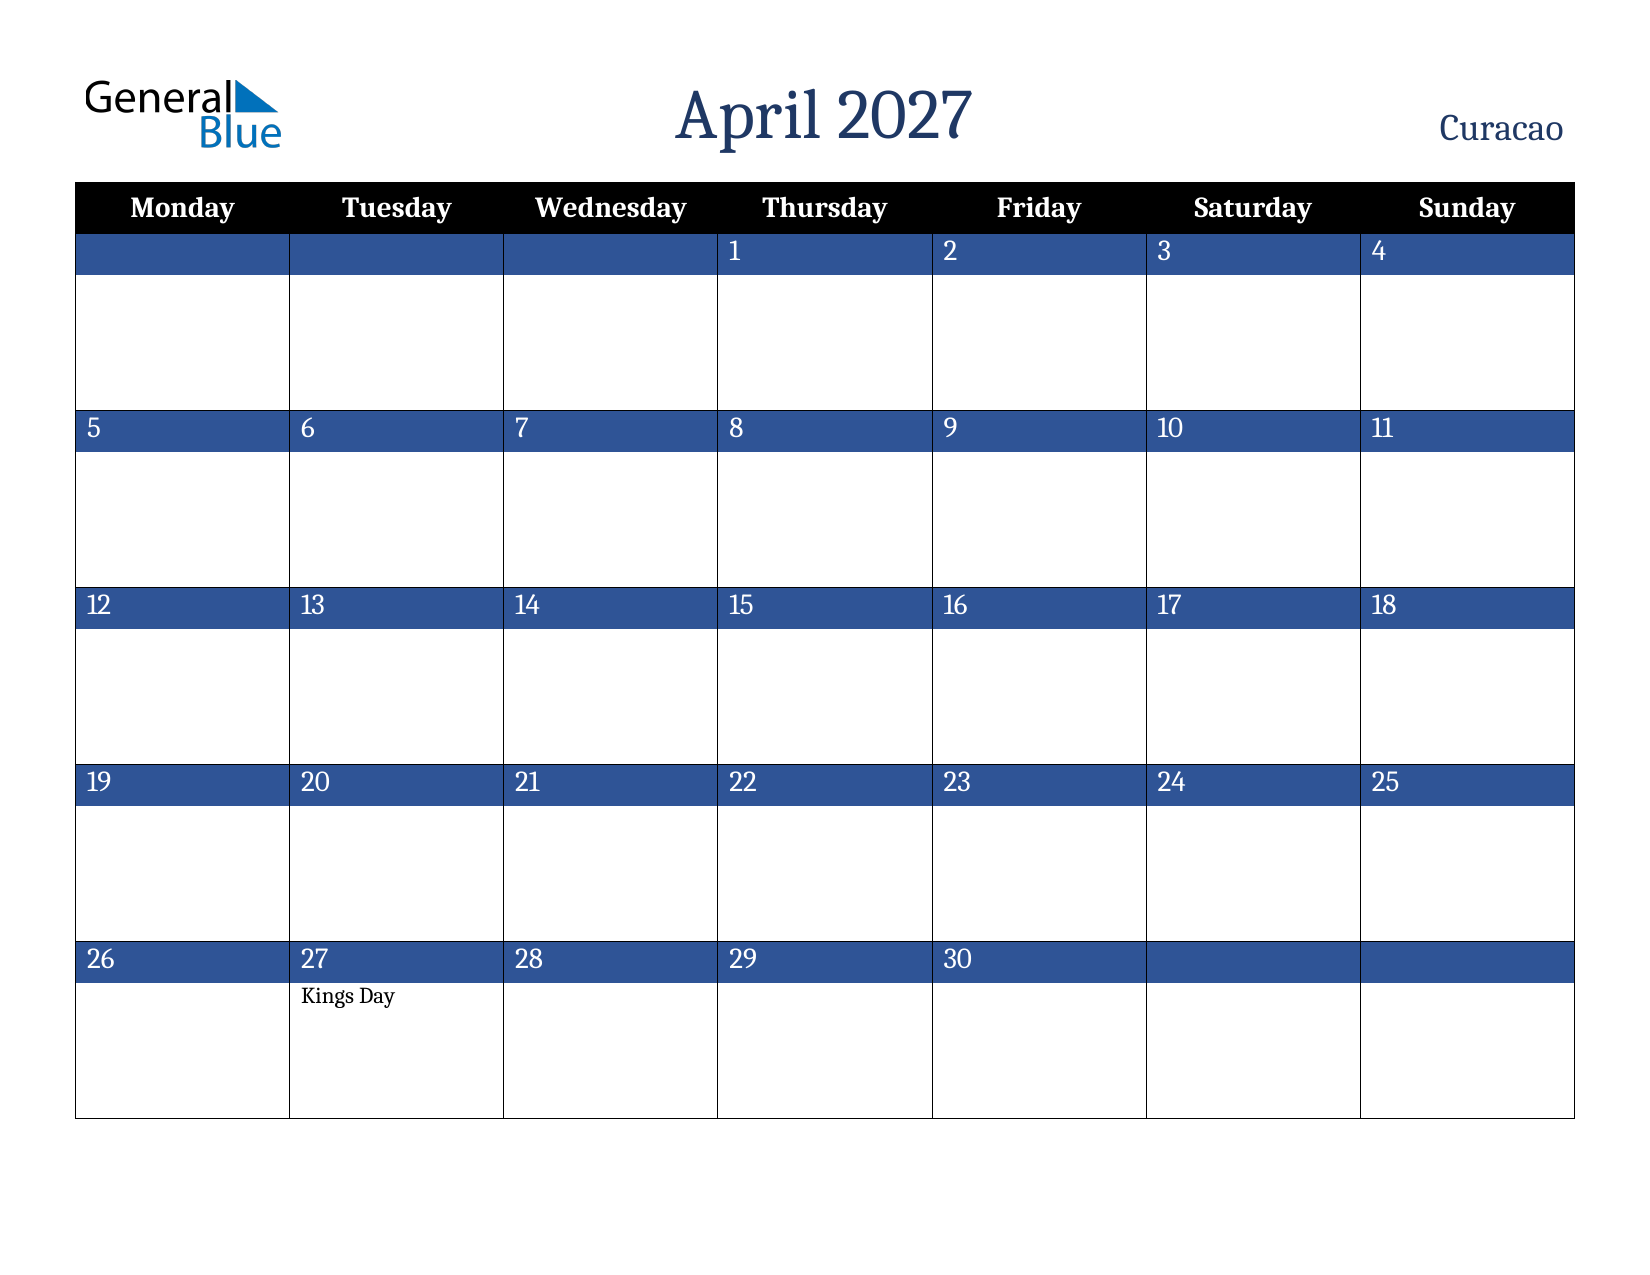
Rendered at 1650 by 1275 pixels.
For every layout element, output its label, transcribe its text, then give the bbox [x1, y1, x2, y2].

table_cell 20 [290, 765, 503, 806]
table_cell 10 [1147, 411, 1360, 452]
table_cell [504, 629, 717, 764]
table_cell [290, 275, 503, 410]
table_cell Wednesday [504, 183, 717, 233]
table_cell [1361, 629, 1574, 764]
table_cell Tuesday [290, 183, 503, 233]
table_cell [1361, 452, 1574, 587]
table_header April 2027 [504, 75, 1146, 182]
table_cell [718, 452, 932, 587]
table_cell 18 [1361, 588, 1574, 629]
table_cell 2 [933, 234, 1146, 275]
table_cell 13 [290, 588, 503, 629]
table_cell [933, 806, 1146, 941]
table_cell [76, 234, 289, 275]
table_cell 21 [504, 765, 717, 806]
table_cell 5 [76, 411, 289, 452]
table_cell [76, 275, 289, 410]
table_cell [1147, 983, 1360, 1118]
table_cell 22 [718, 765, 932, 806]
table_cell 8 [718, 411, 932, 452]
table_cell [504, 275, 717, 410]
table_cell Kings Day [290, 983, 503, 1118]
table_cell [504, 806, 717, 941]
table_cell [933, 629, 1146, 764]
table_cell [1361, 942, 1574, 983]
table_cell 28 [504, 942, 717, 983]
table_cell 6 [290, 411, 503, 452]
table_cell [504, 983, 717, 1118]
table_cell [76, 983, 289, 1118]
table_cell [504, 452, 717, 587]
table_cell 30 [933, 942, 1146, 983]
table_cell 14 [504, 588, 717, 629]
table_cell 26 [76, 942, 289, 983]
table_cell [76, 629, 289, 764]
table_cell 11 [1361, 411, 1574, 452]
table_cell Saturday [1147, 183, 1360, 233]
table_cell 19 [76, 765, 289, 806]
table_cell [1361, 983, 1574, 1118]
table_cell [933, 452, 1146, 587]
table_cell 7 [504, 411, 717, 452]
table_cell [718, 983, 932, 1118]
table_header [76, 75, 503, 182]
table_cell 17 [1147, 588, 1360, 629]
table_cell [933, 275, 1146, 410]
table_cell 25 [1361, 765, 1574, 806]
table_cell [1147, 452, 1360, 587]
table_cell [718, 806, 932, 941]
table_cell 27 [290, 942, 503, 983]
table_cell 3 [1147, 234, 1360, 275]
table_cell [504, 234, 717, 275]
picture [86, 80, 281, 148]
table_cell 15 [718, 588, 932, 629]
table_cell 4 [1361, 234, 1574, 275]
table_cell 1 [718, 234, 932, 275]
table_cell Thursday [718, 183, 932, 233]
table_cell [1147, 275, 1360, 410]
table_cell [1361, 806, 1574, 941]
table_cell 29 [718, 942, 932, 983]
table_cell [1361, 275, 1574, 410]
table_cell [290, 806, 503, 941]
table_cell [1147, 806, 1360, 941]
table_header Curacao [1146, 75, 1574, 182]
table_cell [718, 275, 932, 410]
table_cell [290, 452, 503, 587]
table_cell [1147, 942, 1360, 983]
table_cell 9 [933, 411, 1146, 452]
table_cell [1147, 629, 1360, 764]
table_cell 12 [76, 588, 289, 629]
table_cell Monday [76, 183, 289, 233]
table_cell [718, 629, 932, 764]
table_cell 23 [933, 765, 1146, 806]
table_cell [76, 452, 289, 587]
table_cell [933, 983, 1146, 1118]
table_cell Friday [933, 183, 1146, 233]
table_cell 24 [1147, 765, 1360, 806]
table_cell Sunday [1361, 183, 1574, 233]
table_cell [290, 629, 503, 764]
table_cell 16 [933, 588, 1146, 629]
table_cell [290, 234, 503, 275]
table_cell [76, 806, 289, 941]
